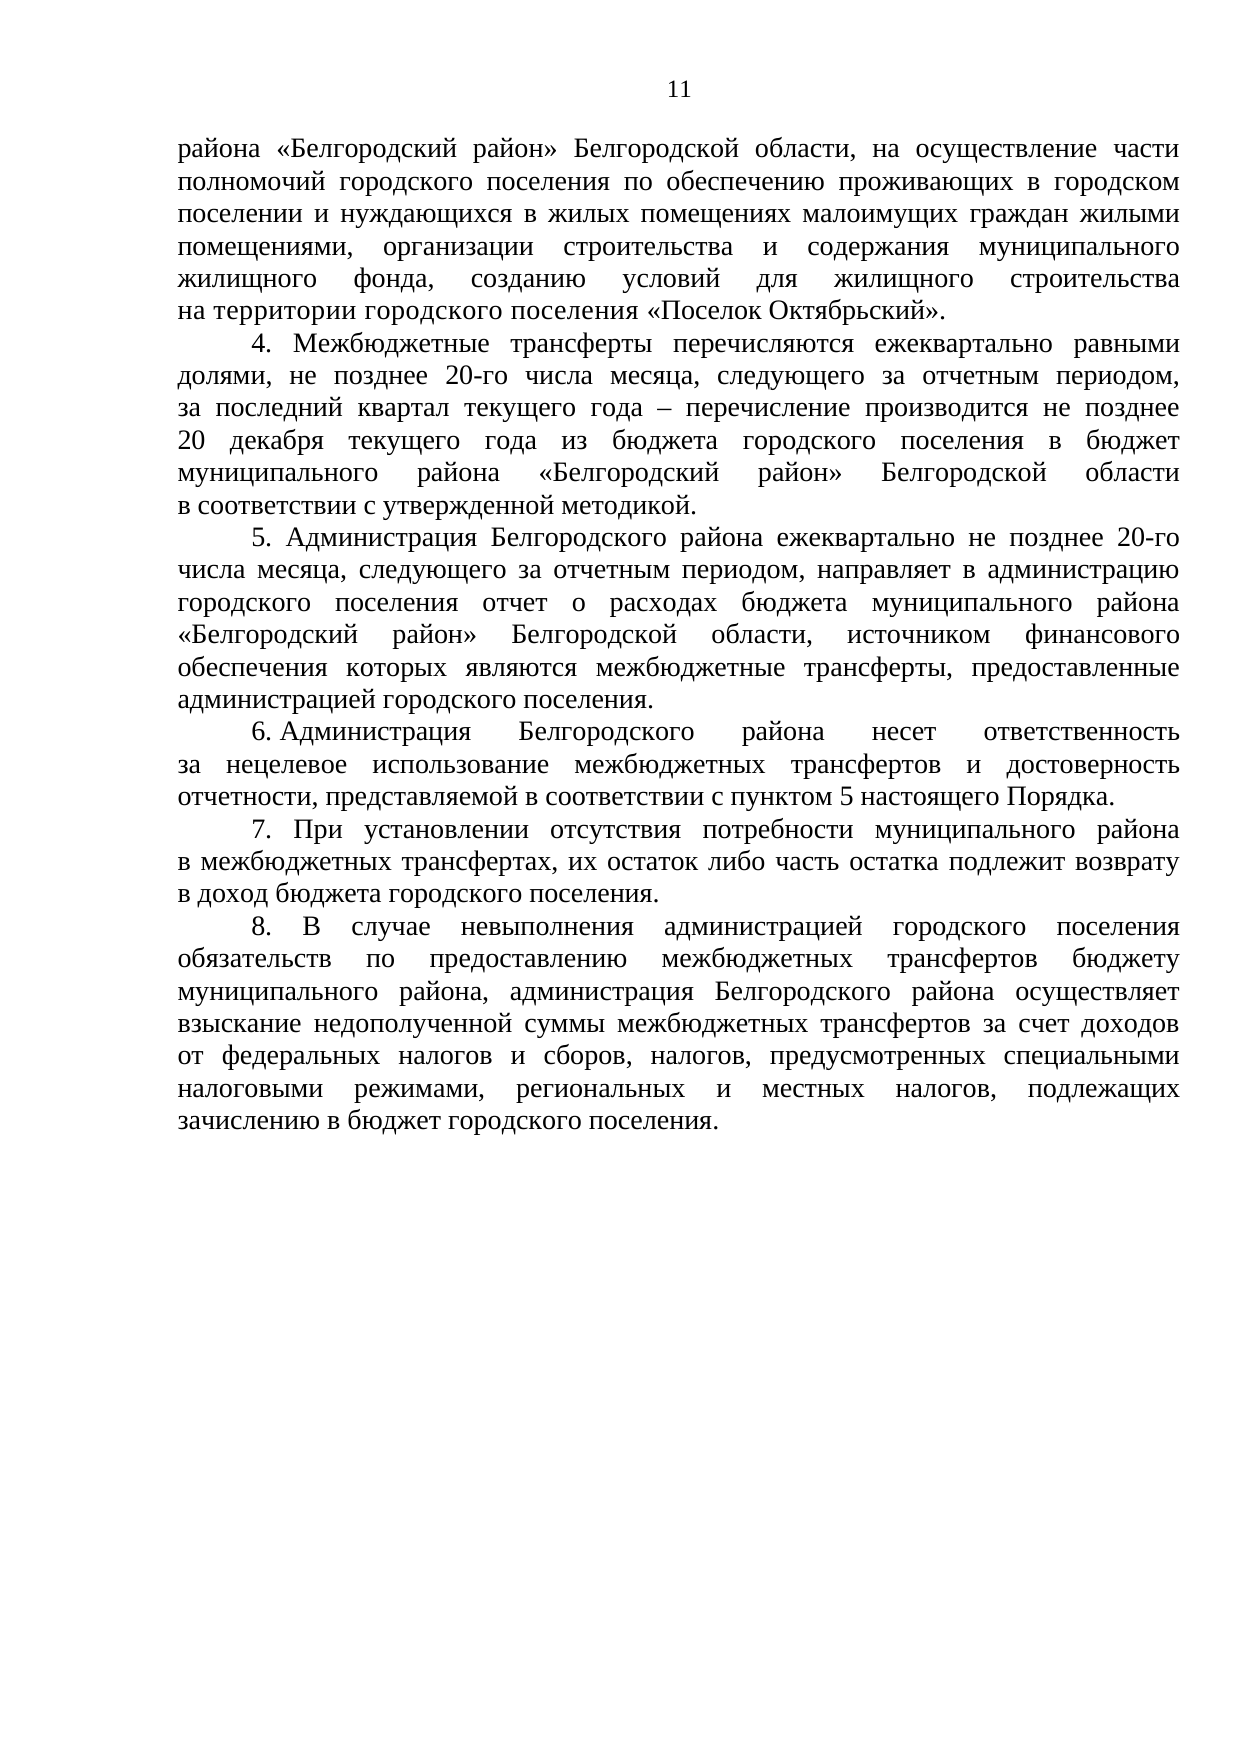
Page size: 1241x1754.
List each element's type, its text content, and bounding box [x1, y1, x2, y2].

text 8. В случае невыполнения администрацией городского поселения обязательств по предоставлению межбюджетных трансфертов бюджету муниципального района, администрация Белгородского района осуществляет взыскание недополученной суммы межбюджетных трансфертов за счет доходов от федеральных налогов и сборов, налогов, предусмотренных специальными налоговыми режимами, региональных и местных налогов, подлежащих зачислению в бюджет городского поселения. [177, 909, 1181, 1136]
text 4. Межбюджетные трансферты перечисляются ежеквартально равными долями, не позднее 20-го числа месяца, следующего за отчетным периодом, за последний квартал текущего года – перечисление производится не позднее 20 декабря текущего года из бюджета городского поселения в бюджет муниципального района «Белгородский район» Белгородской области в соответствии с утвержденной методикой. [177, 326, 1181, 520]
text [177, 131, 1181, 326]
text 7. При установлении отсутствия потребности муниципального района в межбюджетных трансфертах, их остаток либо часть остатка подлежит возврату в доход бюджета городского поселения. [177, 812, 1181, 909]
text 5. Администрация Белгородского района ежеквартально не позднее 20-го числа месяца, следующего за отчетным периодом, направляет в администрацию городского поселения отчет о расходах бюджета муниципального района «Белгородский район» Белгородской области, источником финансового обеспечения которых являются межбюджетные трансферты, предоставленные администрацией городского поселения. [177, 520, 1181, 714]
text 6. Администрация Белгородского района несет ответственность за нецелевое использование межбюджетных трансфертов и достоверность отчетности, представляемой в соответствии с пунктом 5 настоящего Порядка. [177, 714, 1181, 812]
